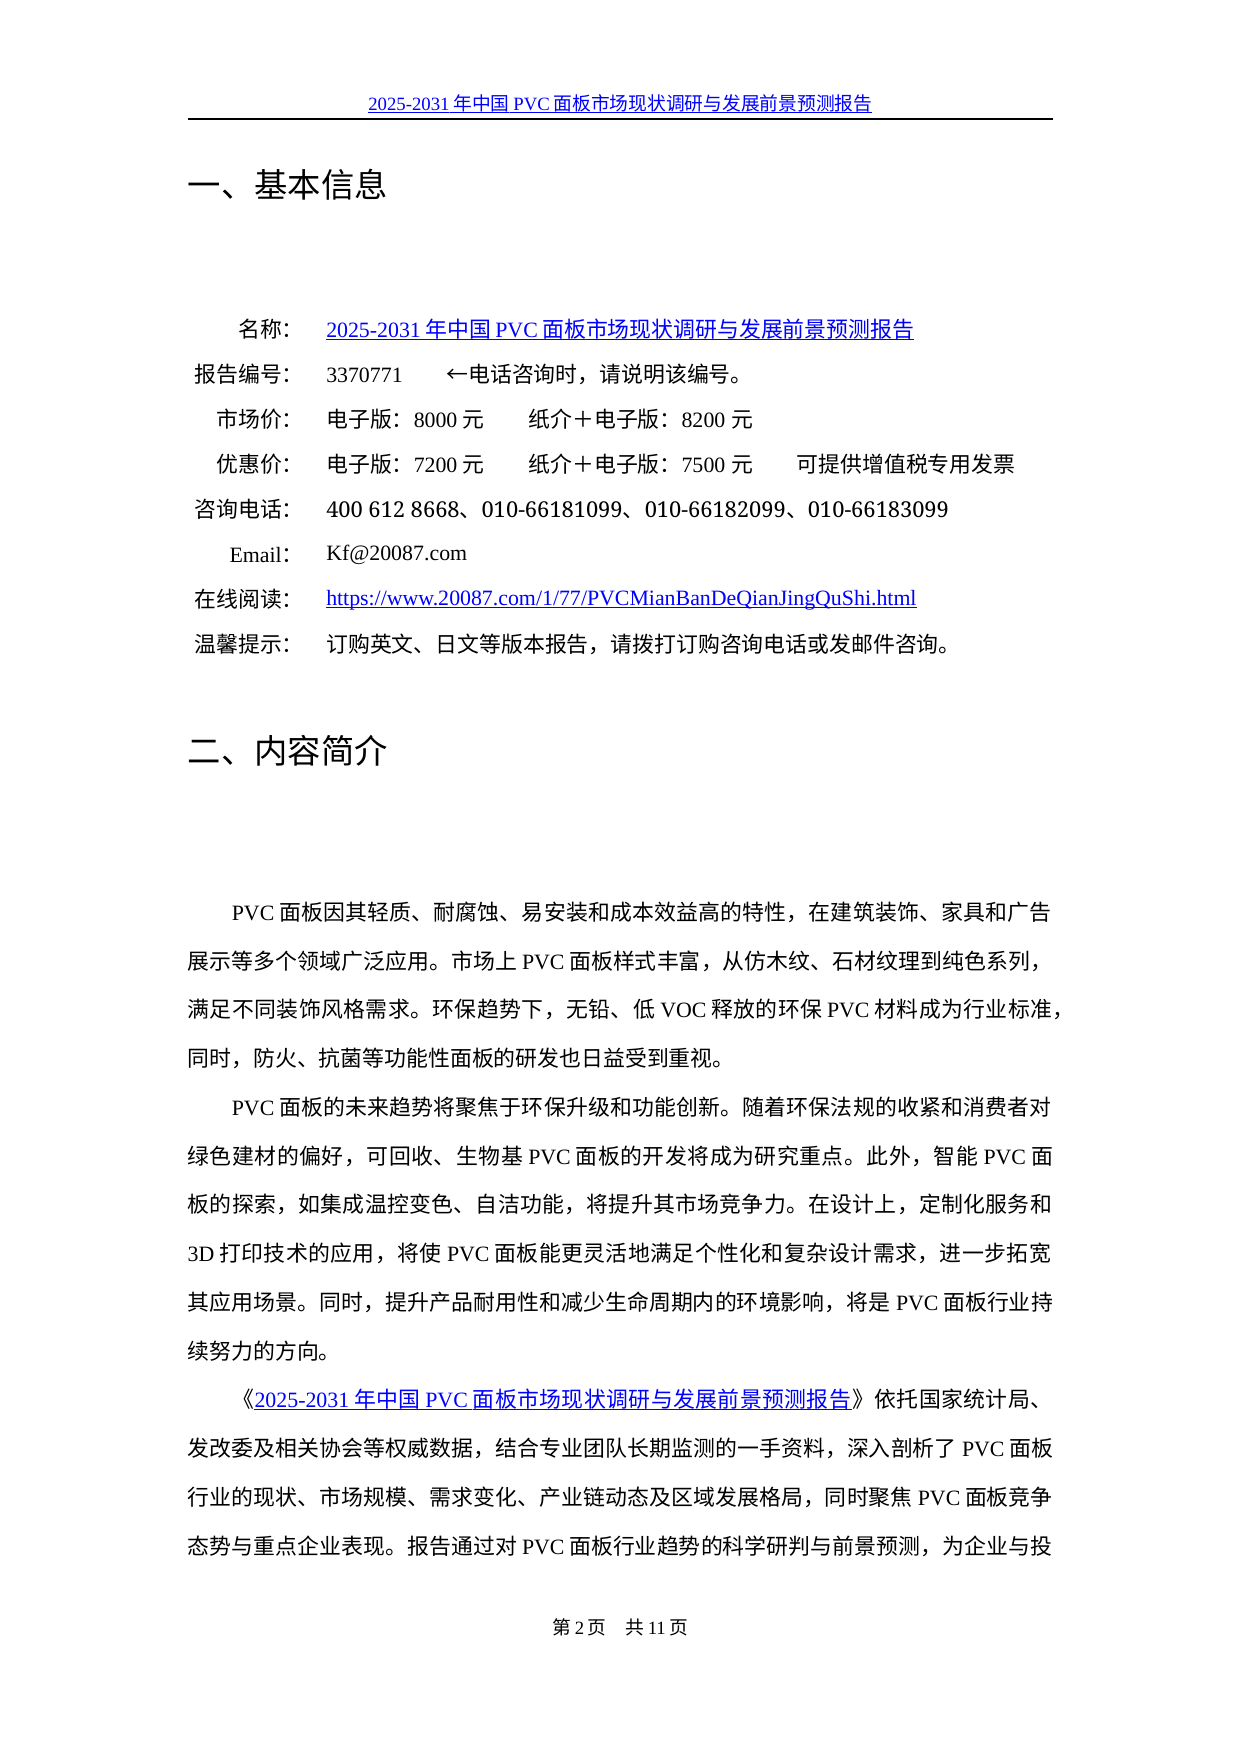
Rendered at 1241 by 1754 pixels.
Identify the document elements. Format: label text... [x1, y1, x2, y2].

table_cell [315, 582, 1073, 627]
table_cell 订购英文、日文等版本报告，请拨打订购咨询电话或发邮件咨询。 [315, 627, 1073, 672]
title 二、内容简介 [187, 717, 1053, 782]
table_cell 报告编号： [167, 357, 315, 402]
table_header 名称： [167, 312, 315, 357]
title 一、基本信息 [187, 150, 1053, 215]
table_cell 市场价： [167, 402, 315, 447]
table_cell Email： [167, 537, 315, 582]
table_cell 电子版：7200 元 纸介＋电子版：7500 元 可提供增值税专用发票 [315, 447, 1073, 492]
table_cell 电子版：8000 元 纸介＋电子版：8200 元 [315, 402, 1073, 447]
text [187, 894, 1053, 1561]
table_cell 温馨提示： [167, 627, 315, 672]
table_header 2025-2031年中国PVC面板市场现状调研与发展前景预测报告 [315, 312, 1073, 357]
table_cell 3370771 ←电话咨询时，请说明该编号。 [315, 357, 1073, 402]
table_cell 在线阅读： [167, 582, 315, 627]
table_cell Kf@20087.com [315, 537, 1073, 582]
table_cell 400 612 8668、010-66181099、010-66182099、010-66183099 [315, 492, 1073, 537]
table_cell 咨询电话： [167, 492, 315, 537]
table_cell 优惠价： [167, 447, 315, 492]
